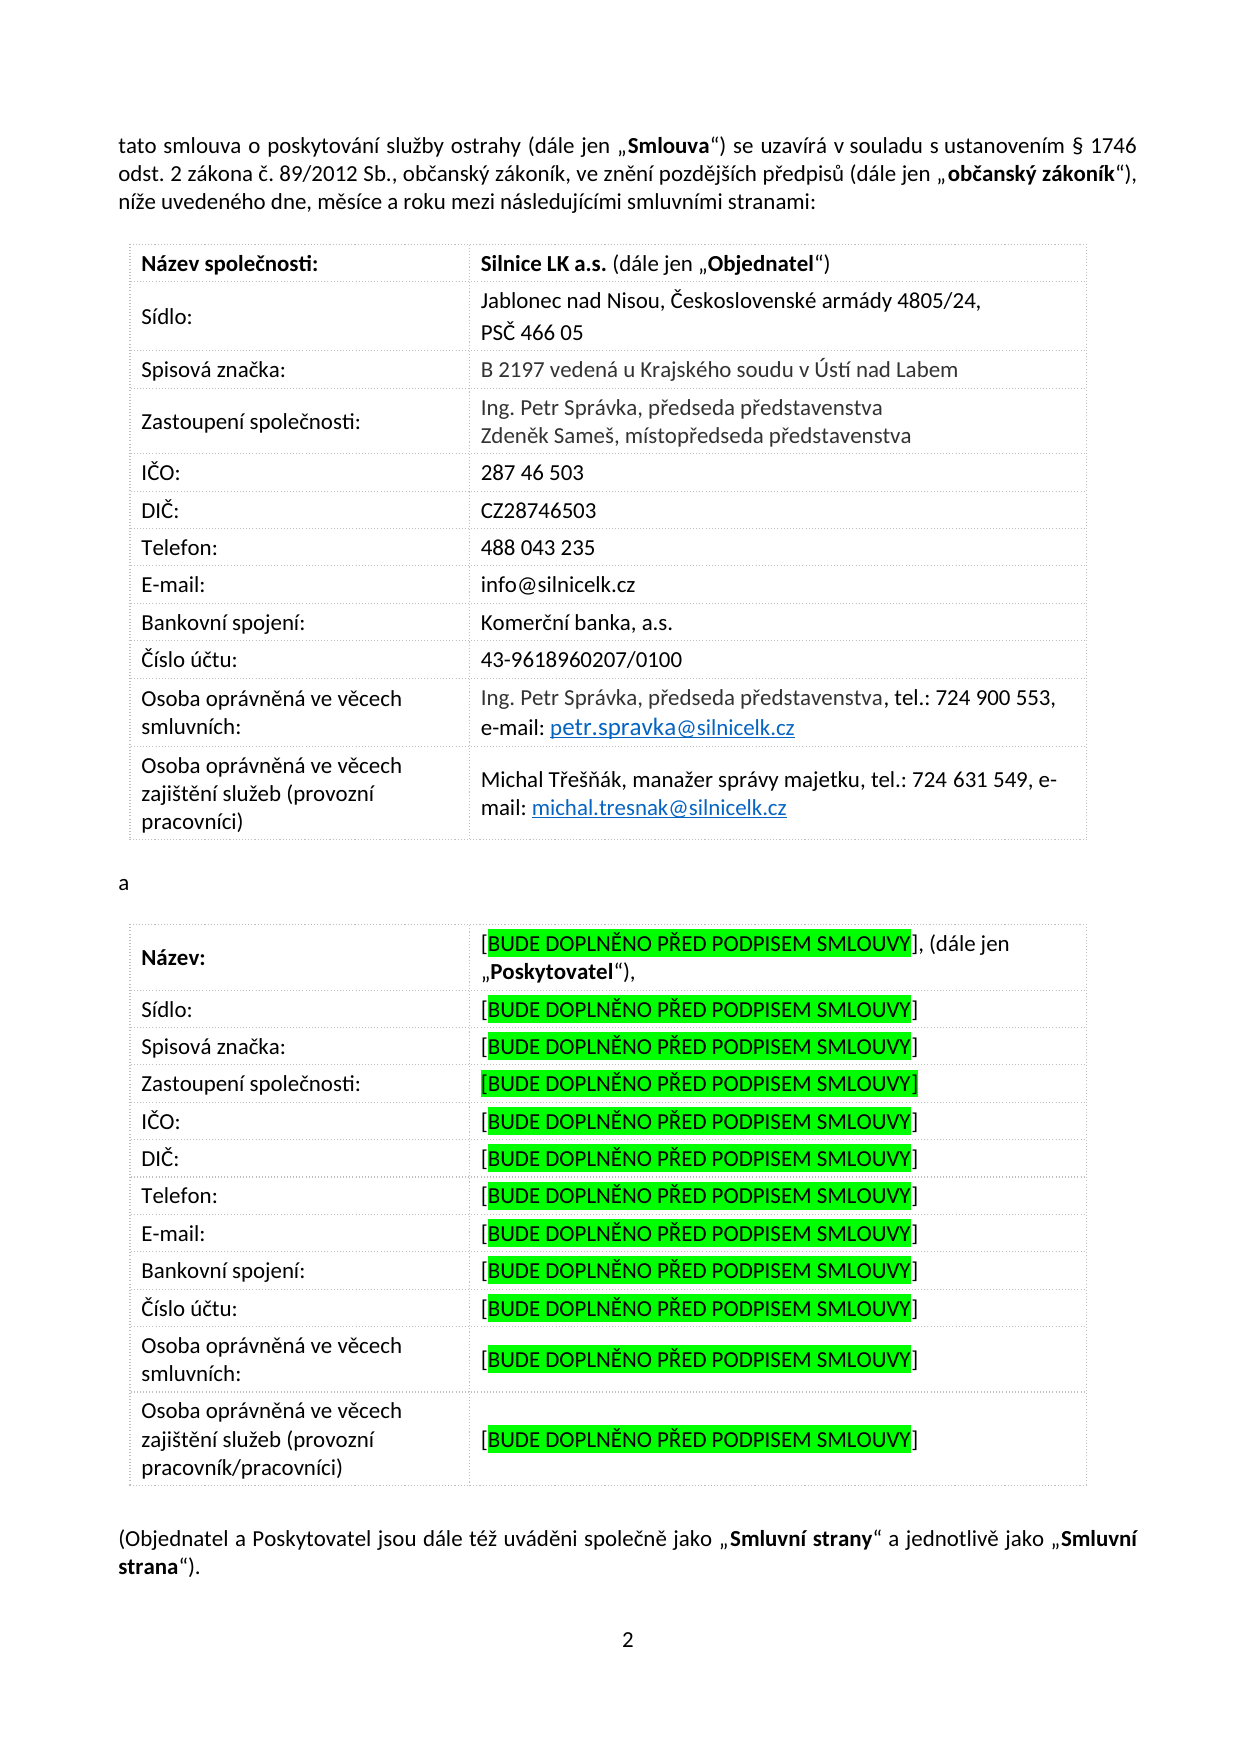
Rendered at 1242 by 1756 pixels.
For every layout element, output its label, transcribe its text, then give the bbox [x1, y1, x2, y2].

table_header Silnice LK a.s. (dále jen „Objednatel“) [469, 244, 1086, 281]
table_cell IČO: [130, 453, 469, 491]
table_cell Ing. Petr Správka, předseda představenstva, tel.: 724 900 553, e-mail: petr.spravka@silnicelk.cz [469, 678, 1086, 746]
table_cell Číslo účtu: [130, 640, 469, 678]
table_cell 43-9618960207/0100 [469, 640, 1086, 678]
table_cell info@silnicelk.cz [469, 565, 1086, 603]
table_cell 488 043 235 [469, 528, 1086, 565]
table_cell Bankovní spojení: [130, 1251, 469, 1289]
table_cell E-mail: [130, 565, 469, 603]
table_header Název společnosti: [130, 244, 469, 281]
table_cell Osoba oprávněná ve věcech zajištění služeb (provozní pracovníci) [130, 746, 469, 839]
table_cell [BUDE DOPLNĚNO PŘED PODPISEM SMLOUVY] [469, 1326, 1086, 1391]
table_cell 287 46 503 [469, 453, 1086, 491]
table_header [BUDE DOPLNĚNO PŘED PODPISEM SMLOUVY], (dále jen „Poskytovatel“), [469, 924, 1086, 989]
table_cell Spisová značka: [130, 1027, 469, 1064]
table_cell Zastoupení společnosti: [130, 1064, 469, 1102]
table_cell Osoba oprávněná ve věcech smluvních: [130, 1326, 469, 1391]
table_cell Telefon: [130, 528, 469, 565]
table_cell Osoba oprávněná ve věcech smluvních: [130, 678, 469, 746]
table_cell [BUDE DOPLNĚNO PŘED PODPISEM SMLOUVY] [469, 1139, 1086, 1176]
table_cell [BUDE DOPLNĚNO PŘED PODPISEM SMLOUVY] [469, 1102, 1086, 1139]
table_cell IČO: [130, 1102, 469, 1139]
table_cell Sídlo: [130, 990, 469, 1027]
table_cell Ing. Petr Správka, předseda představenstva Zdeněk Sameš, místopředseda představenstva [469, 388, 1086, 453]
text (Objednatel a Poskytovatel jsou dále též uváděni společně jako „Smluvní strany“ a jednotlivě jako „Smluvní strana“). [118, 1524, 1137, 1580]
table_header Název: [130, 924, 469, 989]
text a [118, 868, 1137, 896]
table_cell [BUDE DOPLNĚNO PŘED PODPISEM SMLOUVY] [469, 1214, 1086, 1251]
table_cell E-mail: [130, 1214, 469, 1251]
table_cell [BUDE DOPLNĚNO PŘED PODPISEM SMLOUVY] [469, 1027, 1086, 1064]
table_cell Číslo účtu: [130, 1289, 469, 1326]
table_cell [BUDE DOPLNĚNO PŘED PODPISEM SMLOUVY] [469, 1391, 1086, 1485]
table_cell Telefon: [130, 1176, 469, 1214]
table_cell Sídlo: [130, 281, 469, 350]
table_cell Spisová značka: [130, 350, 469, 388]
table_cell Zastoupení společnosti: [130, 388, 469, 453]
table_cell [BUDE DOPLNĚNO PŘED PODPISEM SMLOUVY] [469, 1176, 1086, 1214]
table_cell DIČ: [130, 491, 469, 528]
table_cell Komerční banka, a.s. [469, 603, 1086, 640]
table_cell CZ28746503 [469, 491, 1086, 528]
table_cell [BUDE DOPLNĚNO PŘED PODPISEM SMLOUVY] [469, 1289, 1086, 1326]
text tato smlouva o poskytování služby ostrahy (dále jen „Smlouva“) se uzavírá v souladu s ustanovením § 1746 odst. 2 zákona č. 89/2012 Sb., občanský zákoník, ve znění pozdějších předpisů (dále jen „občanský zákoník“), níže uvedeného dne, měsíce a roku mezi následujícími smluvními stranami: [118, 131, 1137, 215]
table_cell [BUDE DOPLNĚNO PŘED PODPISEM SMLOUVY] [469, 990, 1086, 1027]
table_cell Osoba oprávněná ve věcech zajištění služeb (provozní pracovník/pracovníci) [130, 1391, 469, 1485]
table_cell B 2197 vedená u Krajského soudu v Ústí nad Labem [469, 350, 1086, 388]
table_cell Michal Třešňák, manažer správy majetku, tel.: 724 631 549, e-mail: michal.tresnak@silnicelk.cz [469, 746, 1086, 839]
table_cell Jablonec nad Nisou, Československé armády 4805/24, PSČ 466 05 [469, 281, 1086, 350]
table_cell [BUDE DOPLNĚNO PŘED PODPISEM SMLOUVY] [469, 1251, 1086, 1289]
table_cell DIČ: [130, 1139, 469, 1176]
table_cell Bankovní spojení: [130, 603, 469, 640]
table_cell [BUDE DOPLNĚNO PŘED PODPISEM SMLOUVY] [469, 1064, 1086, 1102]
